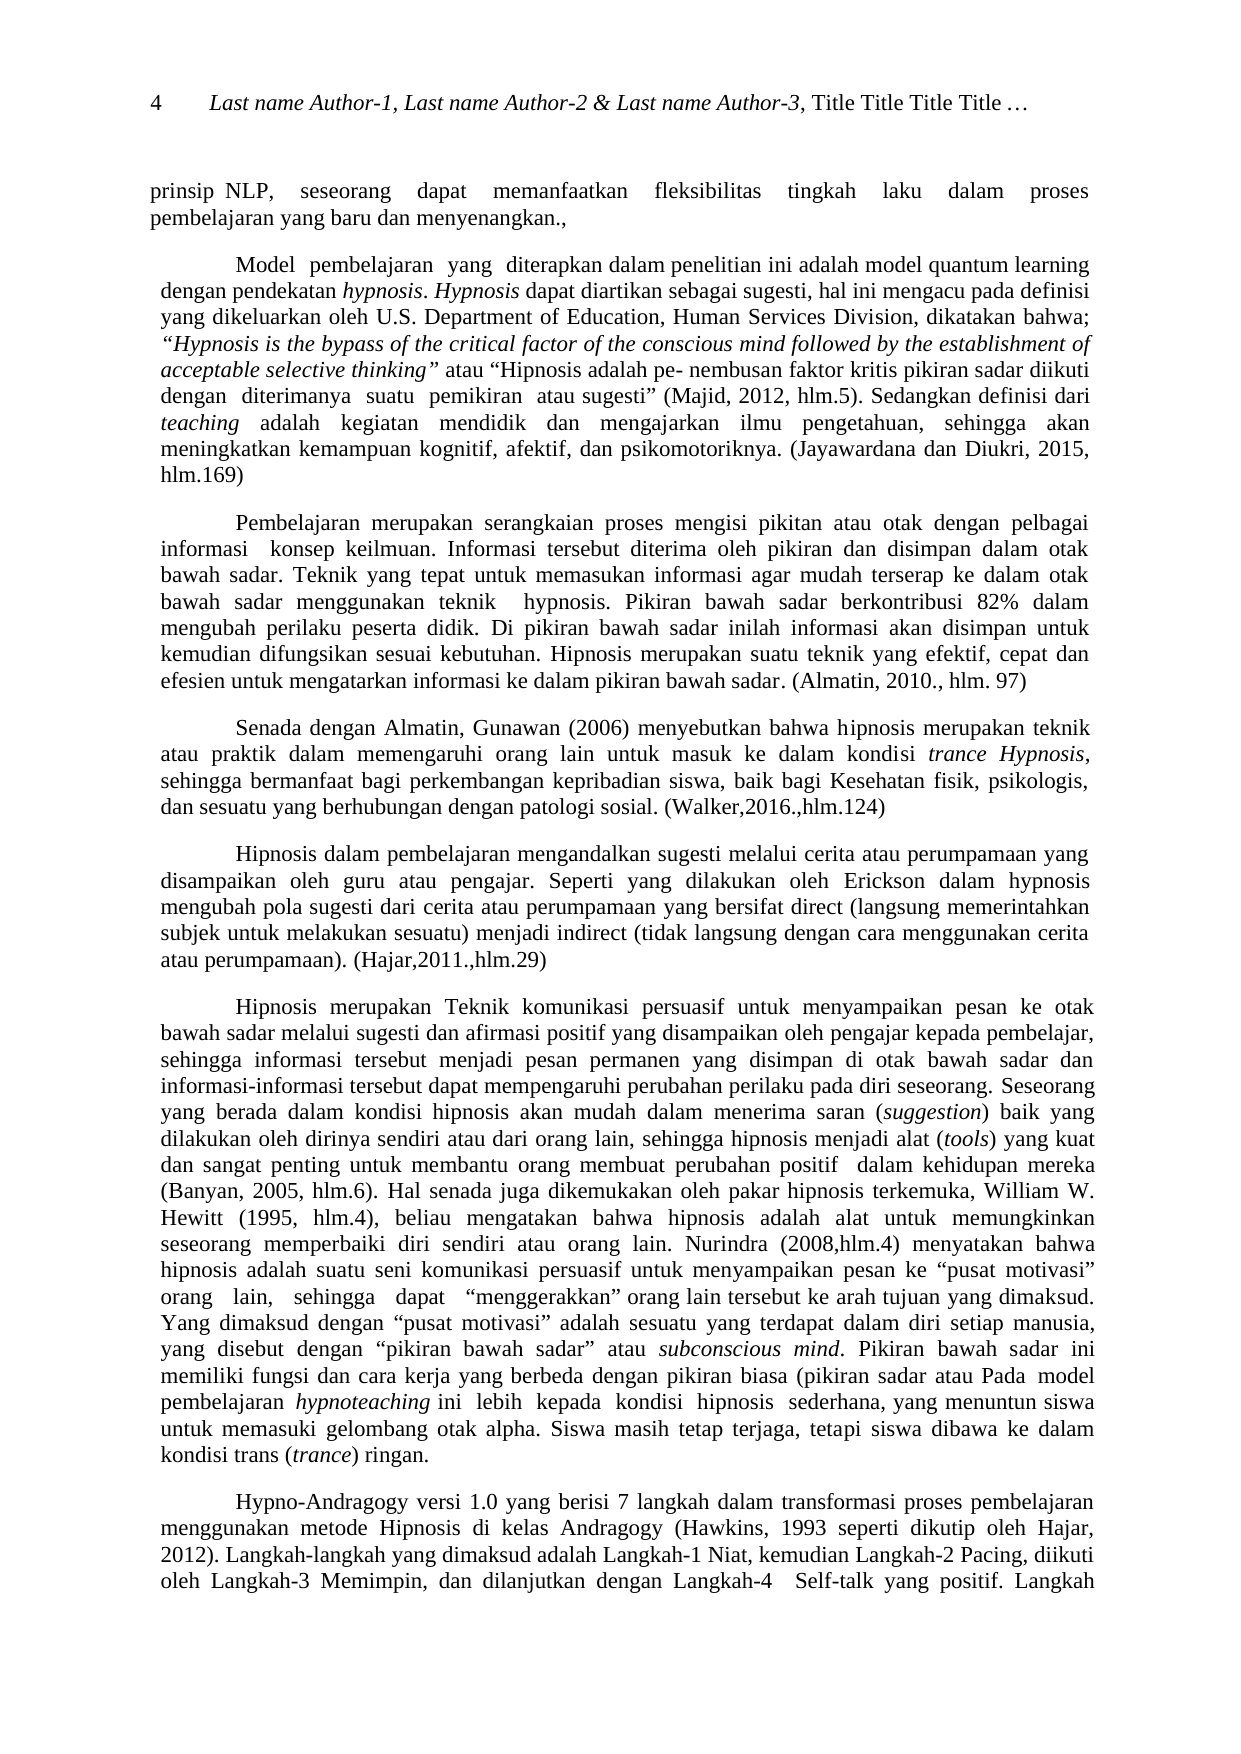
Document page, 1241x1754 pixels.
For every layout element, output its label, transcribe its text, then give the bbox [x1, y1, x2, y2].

text Hipnosis merupakan Teknik komunikasi persuasif untuk menyampaikan pesan ke otak bawah sadar melalui sugesti dan afirmasi positif yang disampaikan oleh pengajar kepada pembelajar, sehingga informasi tersebut menjadi pesan permanen yang disimpan di otak bawah sadar dan informasi-informasi tersebut dapat mempengaruhi perubahan perilaku pada diri seseorang. Seseorang yang berada dalam kondisi hipnosis akan mudah dalam menerima saran (suggestion) baik yang dilakukan oleh dirinya sendiri atau dari orang lain, sehingga hipnosis menjadi alat (tools) yang kuat dan sangat penting untuk membantu orang membuat perubahan positif dalam kehidupan mereka (Banyan, 2005, hlm.6). Hal senada juga dikemukakan oleh pakar hipnosis terkemuka, William W. Hewitt (1995, hlm.4), beliau mengatakan bahwa hipnosis adalah alat untuk memungkinkan seseorang memperbaiki diri sendiri atau orang lain. Nurindra (2008,hlm.4) menyatakan bahwa hipnosis adalah suatu seni komunikasi persuasif untuk menyampaikan pesan ke “pusat motivasi” orang lain, sehingga dapat “menggerakkan” orang lain tersebut ke arah tujuan yang dimaksud. Yang dimaksud dengan “pusat motivasi” adalah sesuatu yang terdapat dalam diri setiap manusia, yang disebut dengan “pikiran bawah sadar” atau subconscious mind. Pikiran bawah sadar ini memiliki fungsi dan cara kerja yang berbeda dengan pikiran biasa (pikiran sadar atau Pada model pembelajaran hypnoteaching ini lebih kepada kondisi hipnosis sederhana, yang menuntun siswa untuk memasuki gelombang otak alpha. Siswa masih tetap terjaga, tetapi siswa dibawa ke dalam kondisi trans (trance) ringan. [160, 993, 1095, 1467]
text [150, 177, 1090, 230]
text Senada dengan Almatin, Gunawan (2006) menyebutkan bahwa hipnosis merupakan teknik atau praktik dalam memengaruhi orang lain untuk masuk ke dalam kondisi trance Hypnosis, sehingga bermanfaat bagi perkembangan kepribadian siswa, baik bagi Kesehatan fisik, psikologis, dan sesuatu yang berhubungan dengan patologi sosial. (Walker,2016.,hlm.124) [160, 714, 1090, 819]
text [160, 1488, 1095, 1593]
text Hipnosis dalam pembelajaran mengandalkan sugesti melalui cerita atau perumpamaan yang disampaikan oleh guru atau pengajar. Seperti yang dilakukan oleh Erickson dalam hypnosis mengubah pola sugesti dari cerita atau perumpamaan yang bersifat direct (langsung memerintahkan subjek untuk melakukan sesuatu) menjadi indirect (tidak langsung dengan cara menggunakan cerita atau perumpamaan). (Hajar,2011.,hlm.29) [160, 840, 1090, 972]
text Model pembelajaran yang diterapkan dalam penelitian ini adalah model quantum learning dengan pendekatan hypnosis. Hypnosis dapat diartikan sebagai sugesti, hal ini mengacu pada definisi yang dikeluarkan oleh U.S. Department of Education, Human Services Division, dikatakan bahwa; “Hypnosis is the bypass of the critical factor of the conscious mind followed by the establishment of acceptable selective thinking” atau “Hipnosis adalah pe- nembusan faktor kritis pikiran sadar diikuti dengan diterimanya suatu pemikiran atau sugesti” (Majid, 2012, hlm.5). Sedangkan definisi dari teaching adalah kegiatan mendidik dan mengajarkan ilmu pengetahuan, sehingga akan meningkatkan kemampuan kognitif, afektif, dan psikomotoriknya. (Jayawardana dan Diukri, 2015, hlm.169) [160, 251, 1090, 488]
text Pembelajaran merupakan serangkaian proses mengisi pikitan atau otak dengan pelbagai informasi konsep keilmuan. Informasi tersebut diterima oleh pikiran dan disimpan dalam otak bawah sadar. Teknik yang tepat untuk memasukan informasi agar mudah terserap ke dalam otak bawah sadar menggunakan teknik hypnosis. Pikiran bawah sadar berkontribusi 82% dalam mengubah perilaku peserta didik. Di pikiran bawah sadar inilah informasi akan disimpan untuk kemudian difungsikan sesuai kebutuhan. Hipnosis merupakan suatu teknik yang efektif, cepat dan efesien untuk mengatarkan informasi ke dalam pikiran bawah sadar. (Almatin, 2010., hlm. 97) [160, 509, 1090, 693]
